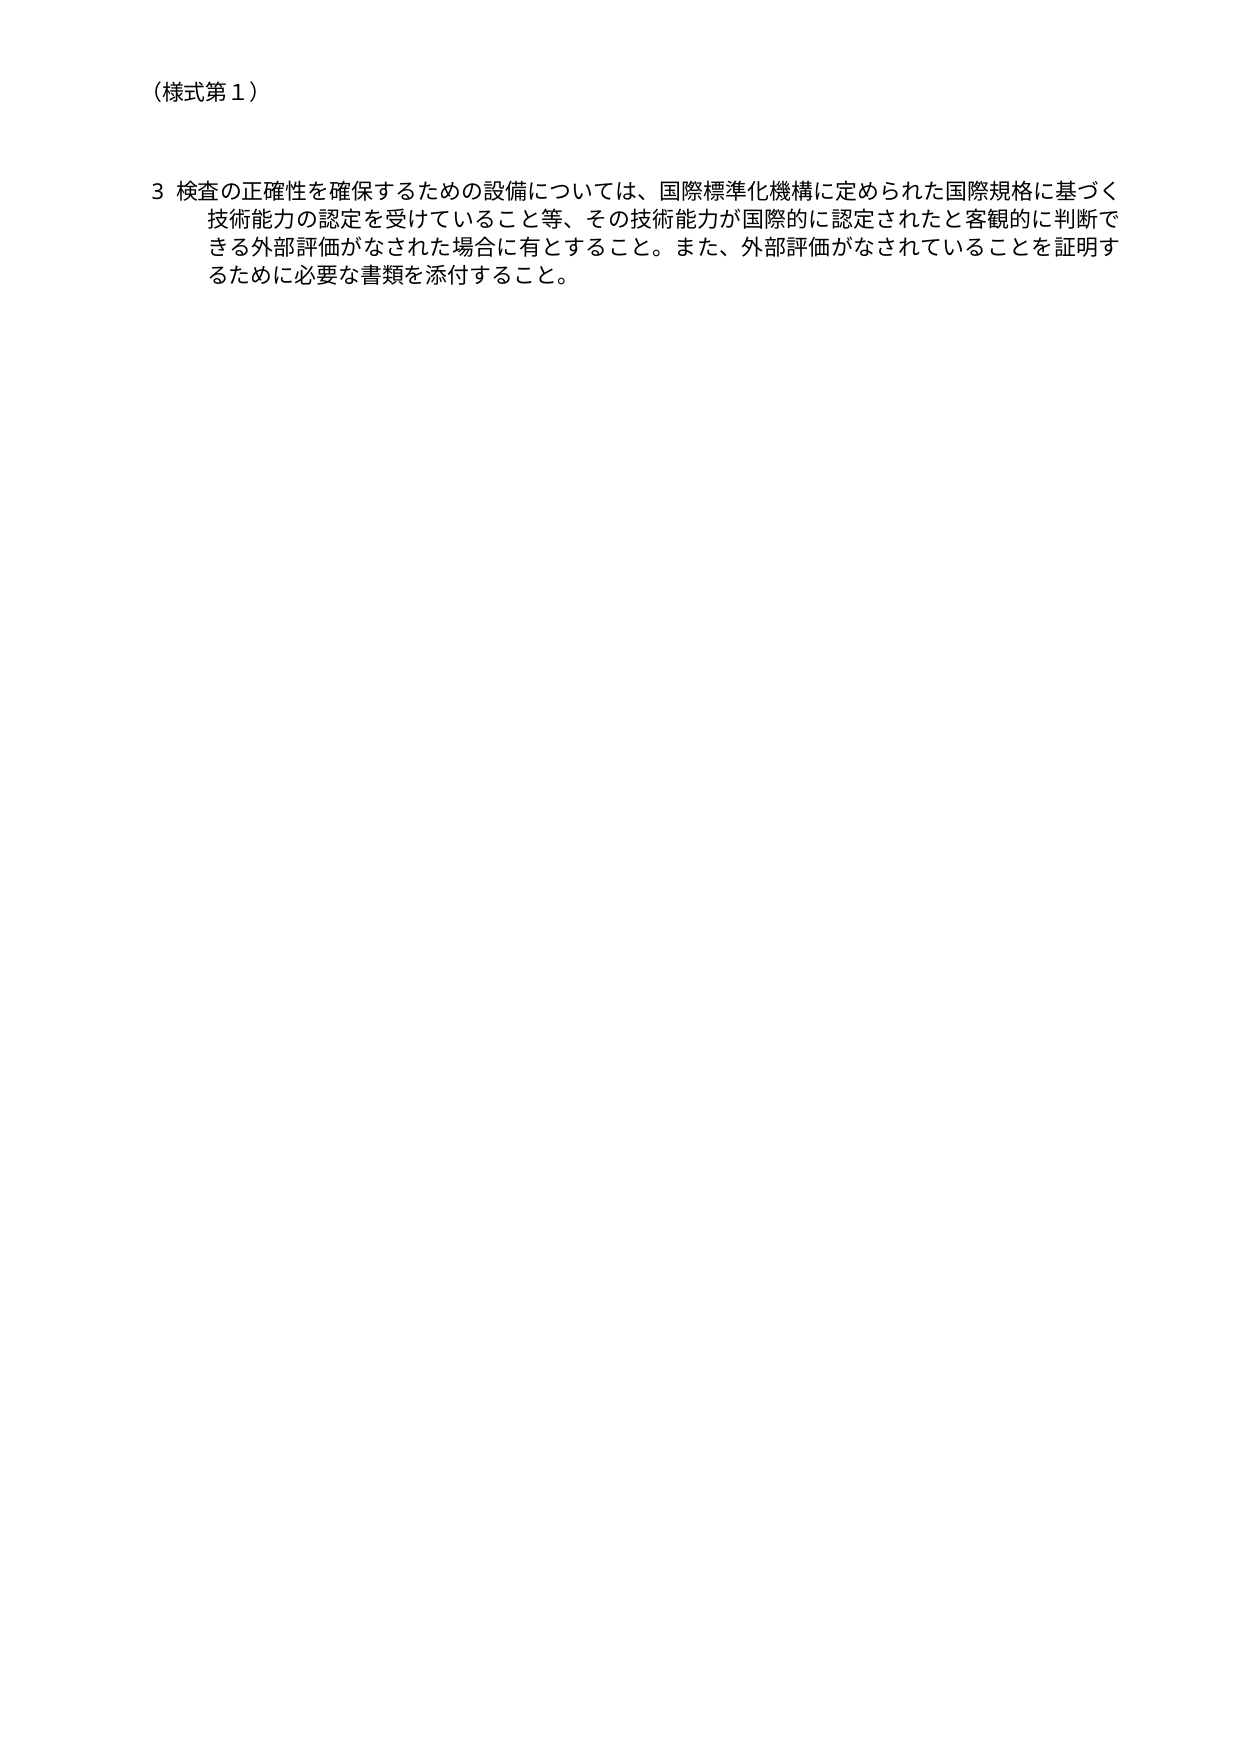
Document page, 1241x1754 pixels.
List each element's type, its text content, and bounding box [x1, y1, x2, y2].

text 3 検査の正確性を確保するための設備については、国際標準化機構に定められた国際規格に基づく技術能力の認定を受けていること等、その技術能力が国際的に認定されたと客観的に判断できる外部評価がなされた場合に有とすること。また、外部評価がなされていることを証明するために必要な書類を添付すること。 [128, 177, 1122, 289]
